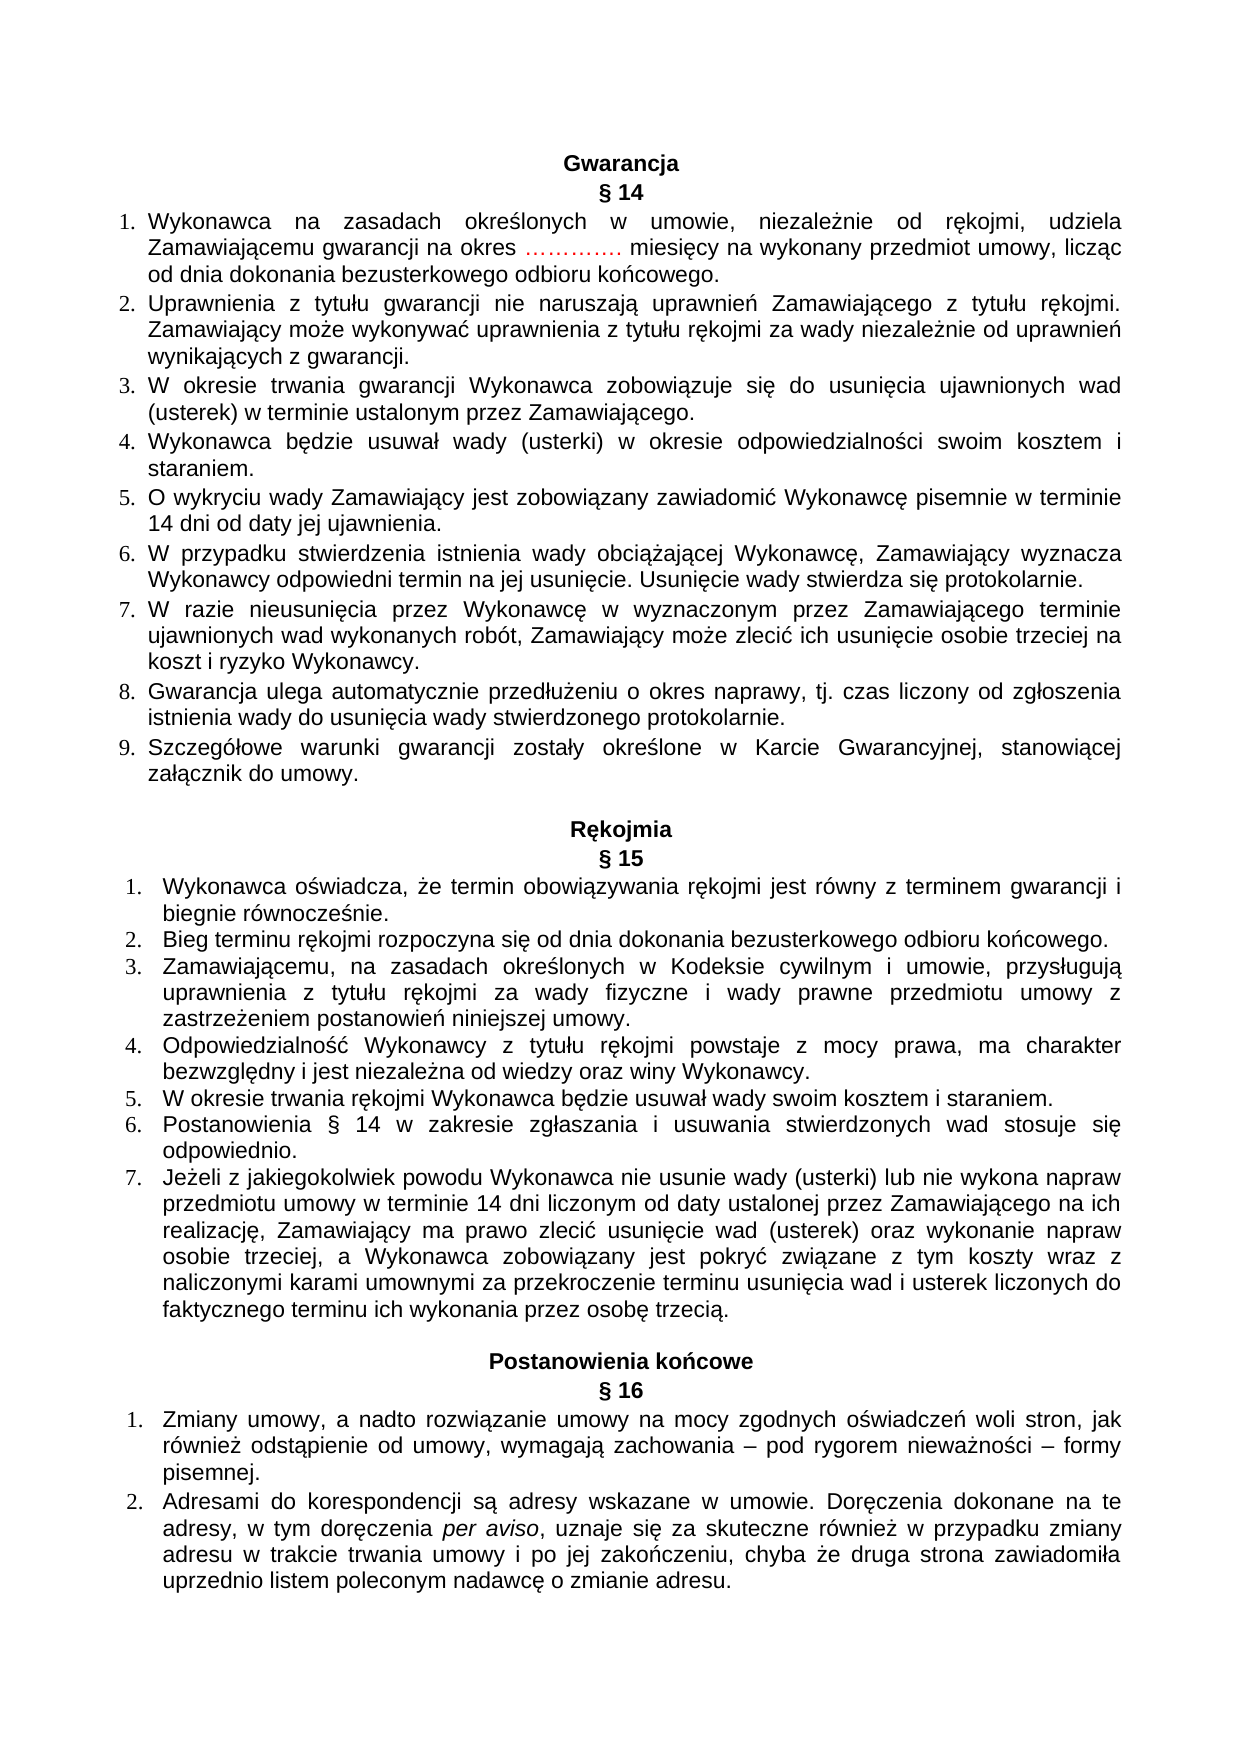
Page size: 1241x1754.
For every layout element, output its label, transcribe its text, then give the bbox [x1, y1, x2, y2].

list Jeżeli z jakiegokolwiek powodu Wykonawca nie usunie wady (usterki) lub nie wykona napraw przedmiotu umowy w terminie 14 dni liczonym od daty ustalonej przez Zamawiającego na ich realizację, Zamawiający ma prawo zlecić usunięcie wad (usterek) oraz wykonanie napraw osobie trzeciej, a Wykonawca zobowiązany jest pokryć związane z tym koszty wraz z naliczonymi karami umownymi za przekroczenie terminu usunięcia wad i usterek liczonych do faktycznego terminu ich wykonania przez osobę trzecią. [125, 1164, 1122, 1322]
list Gwarancja ulega automatycznie przedłużeniu o okres naprawy, tj. czas liczony od zgłoszenia istnienia wady do usunięcia wady stwierdzonego protokolarnie. [118, 678, 1122, 731]
list O wykryciu wady Zamawiający jest zobowiązany zawiadomić Wykonawcę pisemnie w terminie 14 dni od daty jej ujawnienia. [118, 484, 1122, 537]
list Wykonawca oświadcza, że termin obowiązywania rękojmi jest równy z terminem gwarancji i biegnie równocześnie. [125, 873, 1122, 926]
list Zamawiającemu, na zasadach określonych w Kodeksie cywilnym i umowie, przysługują uprawnienia z tytułu rękojmi za wady fizyczne i wady prawne przedmiotu umowy z zastrzeżeniem postanowień niniejszej umowy. [125, 953, 1122, 1032]
subtitle Postanowienia końcowe [118, 1348, 1124, 1375]
subtitle § 16 [118, 1377, 1124, 1403]
list Adresami do korespondencji są adresy wskazane w umowie. Doręczenia dokonane na te adresy, w tym doręczenia per aviso, uznaje się za skuteczne również w przypadku zmiany adresu w trakcie trwania umowy i po jej zakończeniu, chyba że druga strona zawiadomiła uprzednio listem poleconym nadawcę o zmianie adresu. [126, 1488, 1122, 1593]
list W okresie trwania gwarancji Wykonawca zobowiązuje się do usunięcia ujawnionych wad (usterek) w terminie ustalonym przez Zamawiającego. [118, 372, 1122, 425]
list Szczegółowe warunki gwarancji zostały określone w Karcie Gwarancyjnej, stanowiącej załącznik do umowy. [118, 733, 1122, 786]
list W przypadku stwierdzenia istnienia wady obciążającej Wykonawcę, Zamawiający wyznacza Wykonawcy odpowiedni termin na jej usunięcie. Usunięcie wady stwierdza się protokolarnie. [118, 540, 1122, 592]
list Uprawnienia z tytułu gwarancji nie naruszają uprawnień Zamawiającego z tytułu rękojmi. Zamawiający może wykonywać uprawnienia z tytułu rękojmi za wady niezależnie od uprawnień wynikających z gwarancji. [118, 290, 1122, 369]
subtitle § 15 [118, 844, 1124, 871]
subtitle § 14 [118, 179, 1124, 205]
list Odpowiedzialność Wykonawcy z tytułu rękojmi powstaje z mocy prawa, ma charakter bezwzględny i jest niezależna od wiedzy oraz winy Wykonawcy. [125, 1032, 1122, 1084]
list W okresie trwania rękojmi Wykonawca będzie usuwał wady swoim kosztem i staraniem. [125, 1084, 1122, 1111]
list Bieg terminu rękojmi rozpoczyna się od dnia dokonania bezusterkowego odbioru końcowego. [125, 926, 1122, 953]
list Postanowienia § 14 w zakresie zgłaszania i usuwania stwierdzonych wad stosuje się odpowiednio. [125, 1111, 1122, 1164]
list Wykonawca będzie usuwał wady (usterki) w okresie odpowiedzialności swoim kosztem i staraniem. [118, 428, 1122, 481]
list Zmiany umowy, a nadto rozwiązanie umowy na mocy zgodnych oświadczeń woli stron, jak również odstąpienie od umowy, wymagają zachowania – pod rygorem nieważności – formy pisemnej. [126, 1406, 1122, 1485]
subtitle Gwarancja [118, 150, 1124, 177]
list Wykonawca na zasadach określonych w umowie, niezależnie od rękojmi, udziela Zamawiającemu gwarancji na okres …………. miesięcy na wykonany przedmiot umowy, licząc od dnia dokonania bezusterkowego odbioru końcowego. [118, 208, 1122, 287]
subtitle Rękojmia [118, 816, 1124, 842]
list W razie nieusunięcia przez Wykonawcę w wyznaczonym przez Zamawiającego terminie ujawnionych wad wykonanych robót, Zamawiający może zlecić ich usunięcie osobie trzeciej na koszt i ryzyko Wykonawcy. [118, 596, 1122, 675]
